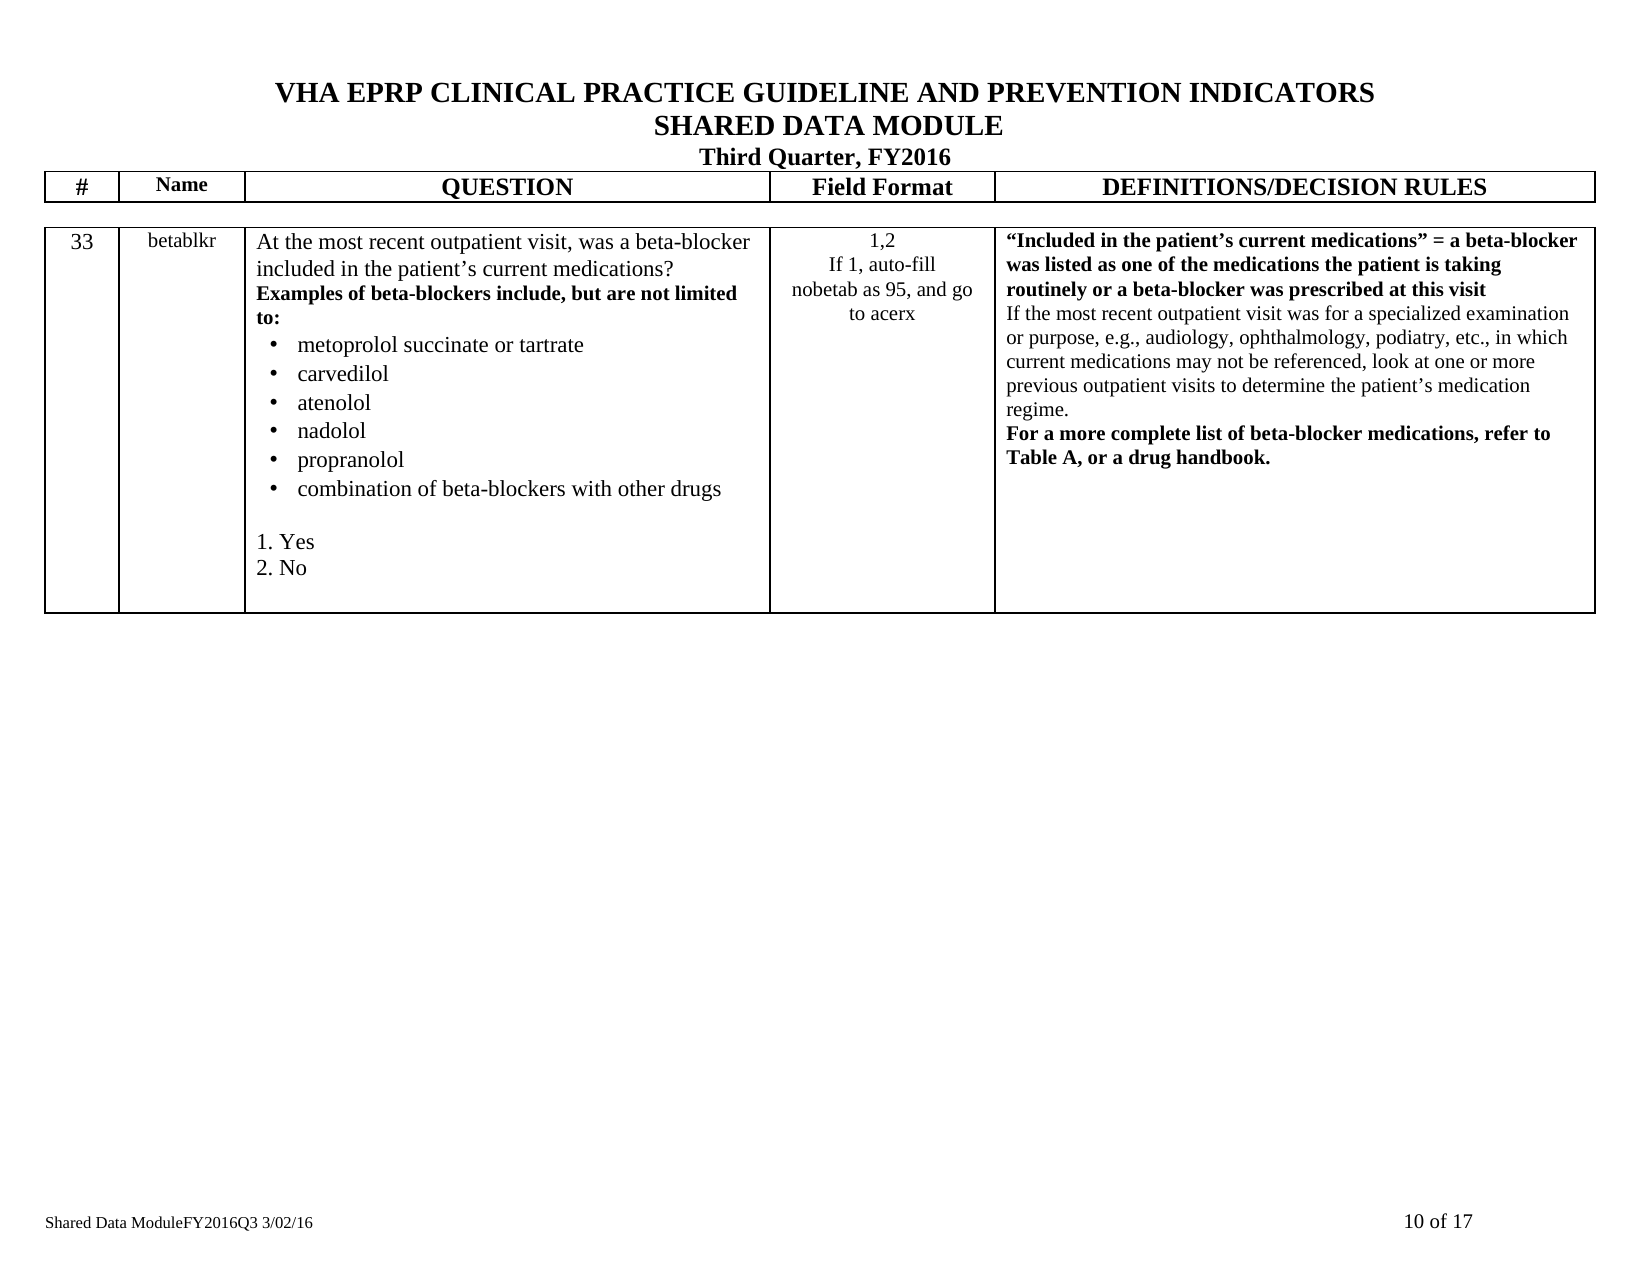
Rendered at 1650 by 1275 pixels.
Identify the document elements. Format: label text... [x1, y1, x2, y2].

table_cell 1,2 If 1, auto-fill nobetab as 95, and go to acerx [771, 228, 994, 612]
table_cell At the most recent outpatient visit, was a beta-blocker included in the patient’s current medications? Examples of beta-blockers include, but are not limited to: metoprolol succinate or tartrate carvedilol atenolol nadolol propranolol combination of beta-blockers with other drugs 1. Yes 2. No [246, 228, 769, 612]
table_cell betablkr [120, 228, 244, 612]
table_cell “Included in the patient’s current medications” = a beta-blocker was listed as one of the medications the patient is taking routinely or a beta-blocker was prescribed at this visit If the most recent outpatient visit was for a specialized examination or purpose, e.g., audiology, ophthalmology, podiatry, etc., in which current medications may not be referenced, look at one or more previous outpatient visits to determine the patient’s medication regime. For a more complete list of beta-blocker medications, refer to Table A, or a drug handbook. [996, 228, 1594, 612]
table_cell 33 [46, 228, 118, 612]
